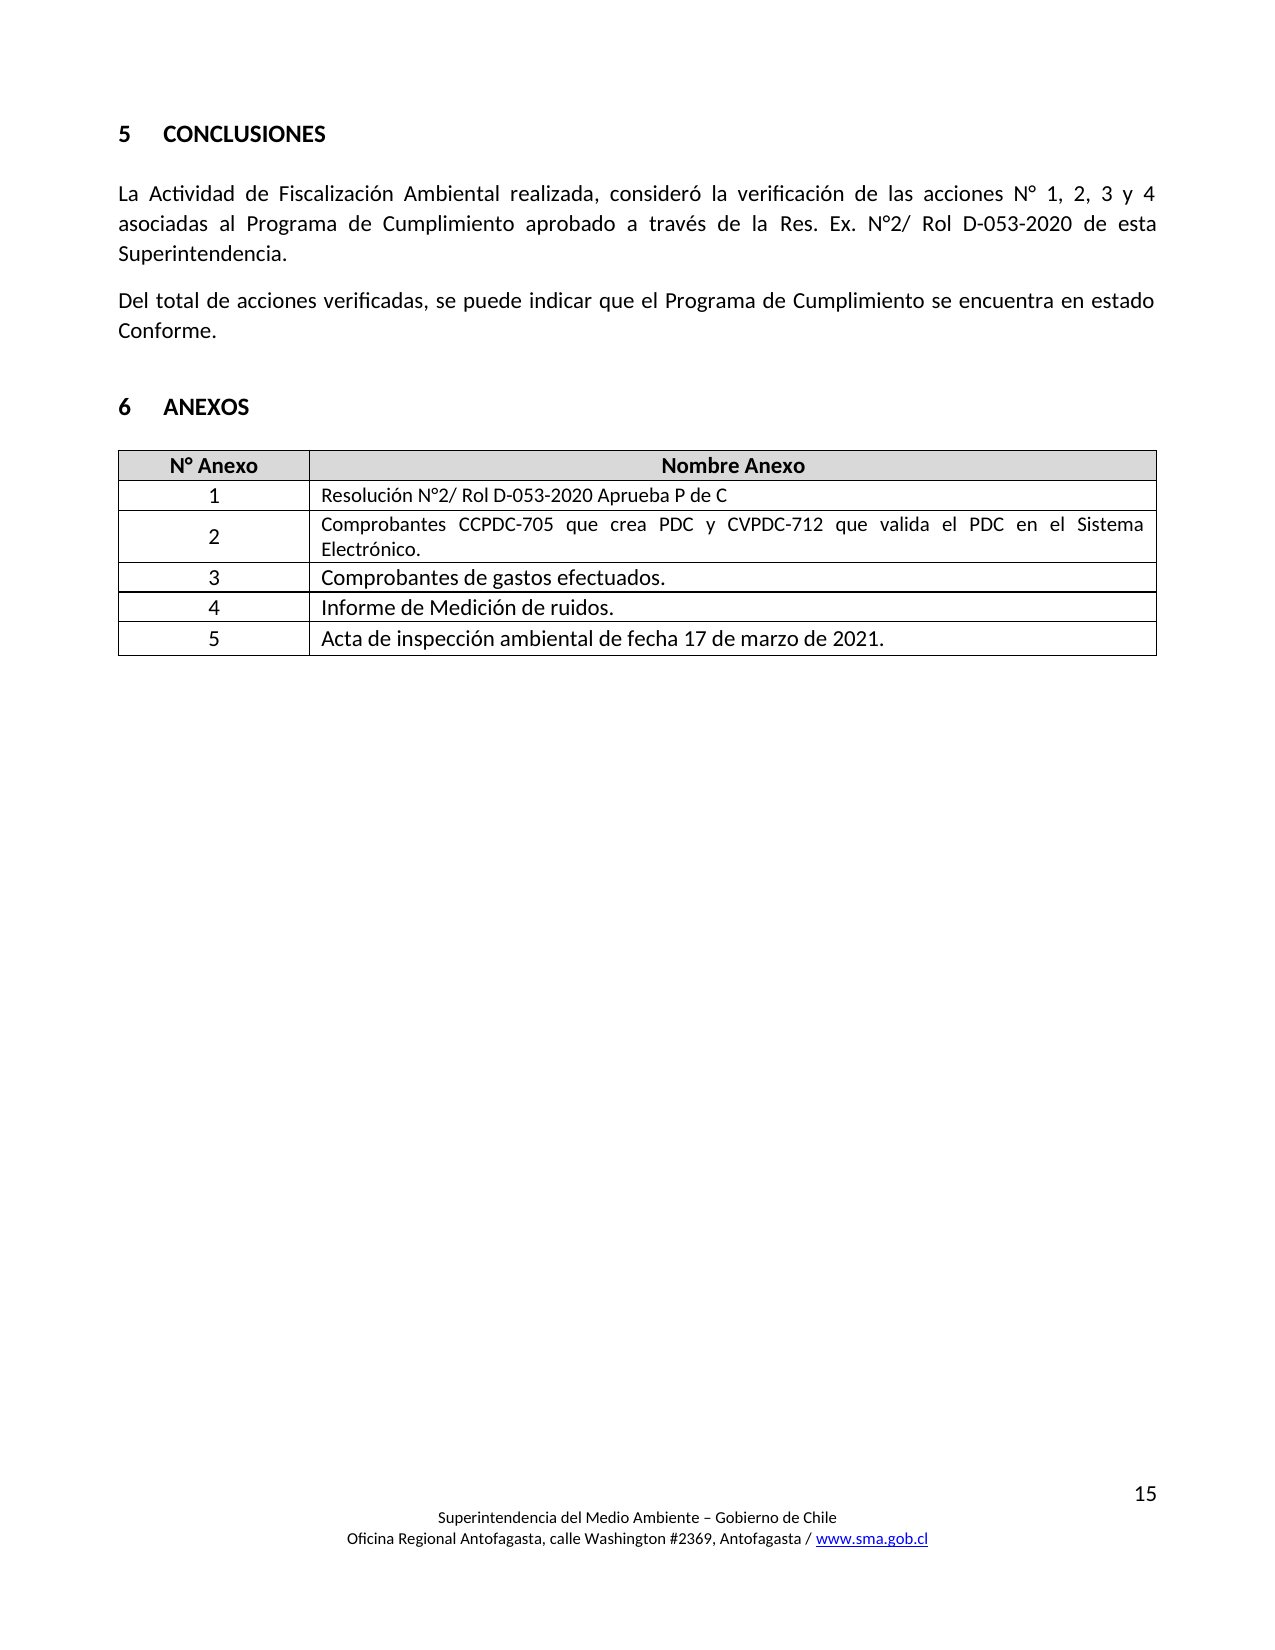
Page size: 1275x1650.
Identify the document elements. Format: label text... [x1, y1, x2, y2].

text La Actividad de Fiscalización Ambiental realizada, consideró la verificación de las acciones N° 1, 2, 3 y 4 asociadas al Programa de Cumplimiento aprobado a través de la Res. Ex. N°2/ Rol D-053-2020 de esta Superintendencia. [118, 179, 1157, 268]
table_cell Comprobantes CCPDC-705 que crea PDC y CVPDC-712 que valida el PDC en el Sistema Electrónico. [310, 511, 1156, 562]
table_cell 5 [119, 622, 309, 655]
subtitle CONCLUSIONES [118, 118, 1157, 149]
table_cell 3 [119, 563, 309, 591]
table_cell Comprobantes de gastos efectuados. [310, 563, 1156, 591]
text Del total de acciones verificadas, se puede indicar que el Programa de Cumplimiento se encuentra en estado Conforme. [118, 286, 1157, 345]
table_cell 2 [119, 511, 309, 562]
table_cell Informe de Medición de ruidos. [310, 593, 1156, 621]
table_header Nombre Anexo [310, 451, 1156, 480]
subtitle ANEXOS [118, 392, 1157, 422]
table_cell 1 [119, 481, 309, 510]
table_cell Acta de inspección ambiental de fecha 17 de marzo de 2021. [310, 622, 1156, 655]
table_header N° Anexo [119, 451, 309, 480]
table_cell 4 [119, 593, 309, 621]
table_cell Resolución N°2/ Rol D-053-2020 Aprueba P de C [310, 481, 1156, 510]
